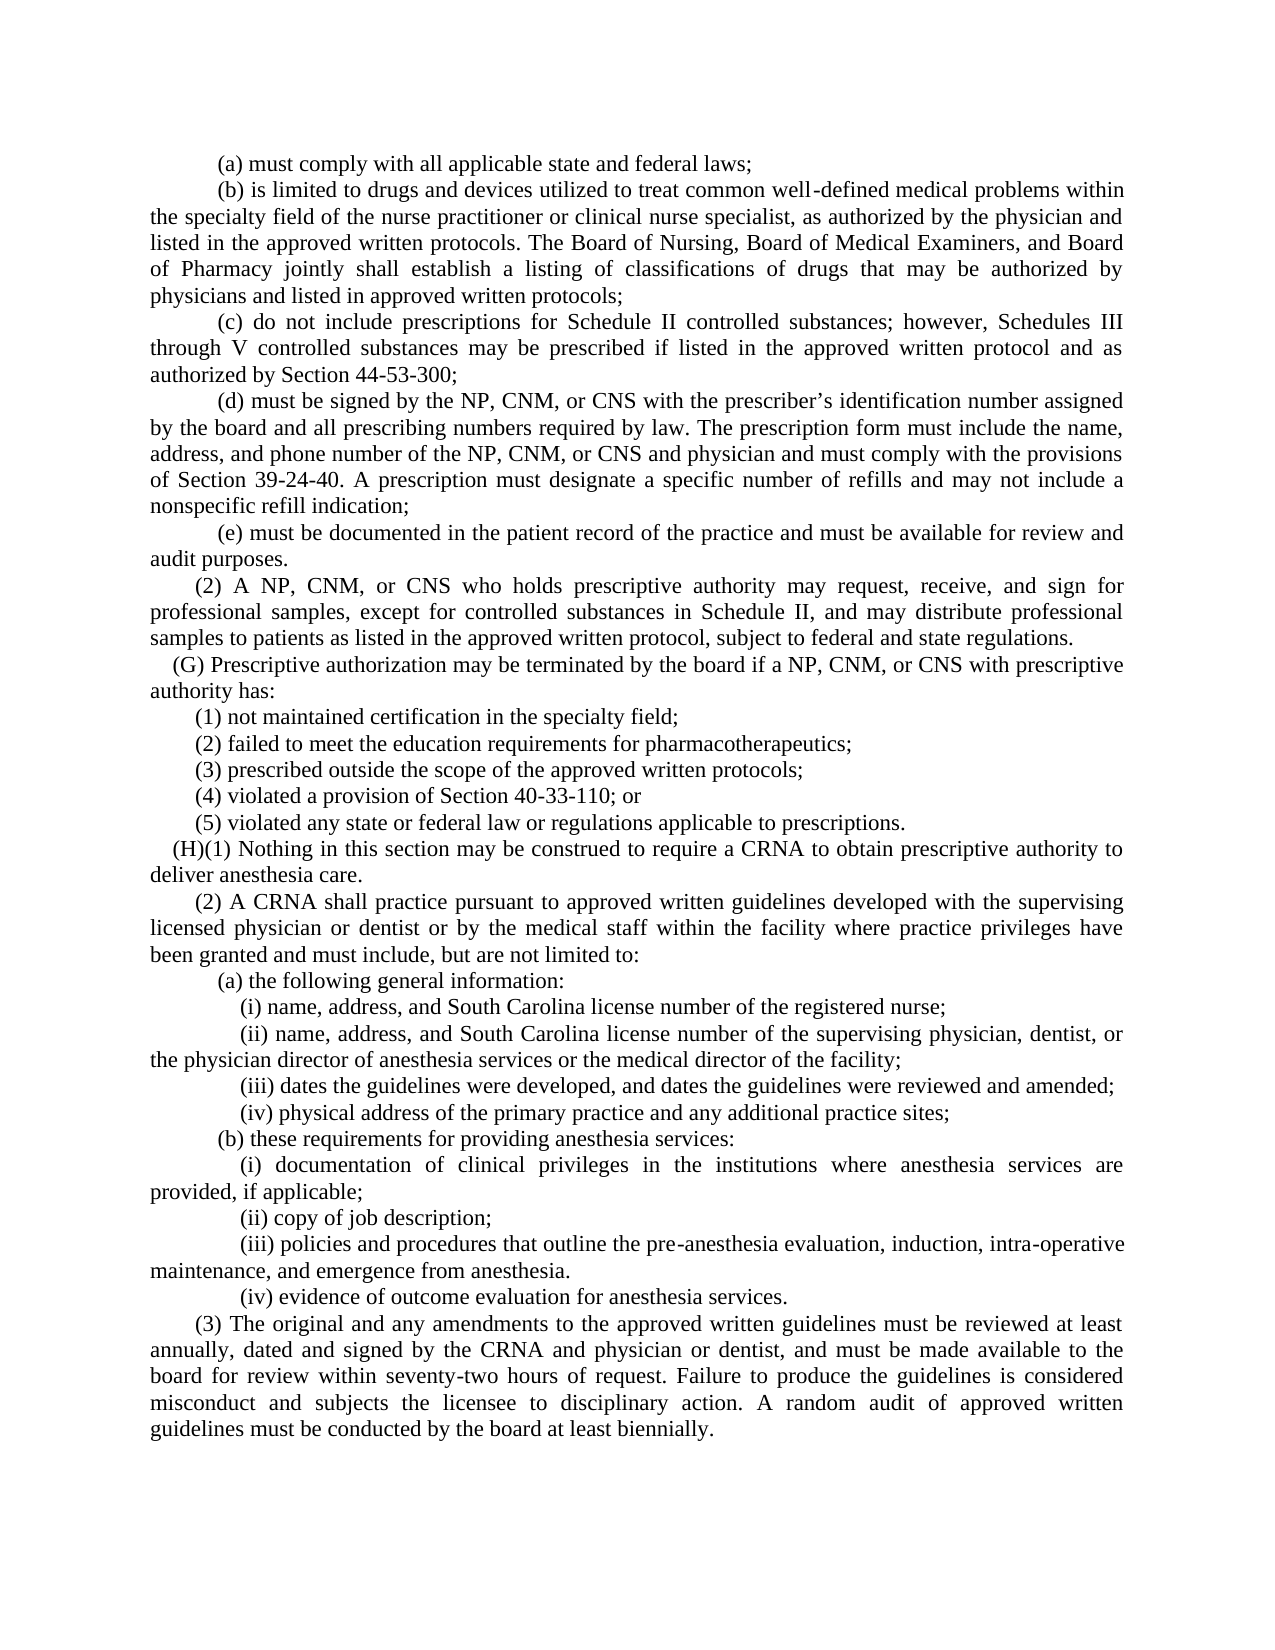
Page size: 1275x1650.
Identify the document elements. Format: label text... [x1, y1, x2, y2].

text (i) name, address, and South Carolina license number of the registered nurse; [150, 993, 1125, 1020]
text (H)(1) Nothing in this section may be construed to require a CRNA to obtain prescriptive authority to deliver anesthesia care. [150, 835, 1125, 888]
text (c) do not include prescriptions for Schedule II controlled substances; however, Schedules III through V controlled substances may be prescribed if listed in the approved written protocol and as authorized by Section 44-53-300; [150, 308, 1125, 387]
text (b) these requirements for providing anesthesia services: [150, 1125, 1125, 1151]
text (1) not maintained certification in the specialty field; [150, 703, 1125, 730]
text (d) must be signed by the NP, CNM, or CNS with the prescriber’s identification number assigned by the board and all prescribing numbers required by law. The prescription form must include the name, address, and phone number of the NP, CNM, or CNS and physician and must comply with the provisions of Section 39-24-40. A prescription must designate a specific number of refills and may not include a nonspecific refill indication; [150, 387, 1125, 519]
text (3) The original and any amendments to the approved written guidelines must be reviewed at least annually, dated and signed by the CRNA and physician or dentist, and must be made available to the board for review within seventy-two hours of request. Failure to produce the guidelines is considered misconduct and subjects the licensee to disciplinary action. A random audit of approved written guidelines must be conducted by the board at least biennially. [150, 1309, 1125, 1441]
text (4) violated a provision of Section 40-33-110; or [150, 782, 1125, 809]
text (b) is limited to drugs and devices utilized to treat common well-defined medical problems within the specialty field of the nurse practitioner or clinical nurse specialist, as authorized by the physician and listed in the approved written protocols. The Board of Nursing, Board of Medical Examiners, and Board of Pharmacy jointly shall establish a listing of classifications of drugs that may be authorized by physicians and listed in approved written protocols; [150, 176, 1125, 308]
text (2) A CRNA shall practice pursuant to approved written guidelines developed with the supervising licensed physician or dentist or by the medical staff within the facility where practice privileges have been granted and must include, but are not limited to: [150, 888, 1125, 967]
text (3) prescribed outside the scope of the approved written protocols; [150, 756, 1125, 782]
text (iii) dates the guidelines were developed, and dates the guidelines were reviewed and amended; [150, 1072, 1125, 1099]
text (2) A NP, CNM, or CNS who holds prescriptive authority may request, receive, and sign for professional samples, except for controlled substances in Schedule II, and may distribute professional samples to patients as listed in the approved written protocol, subject to federal and state regulations. [150, 572, 1125, 651]
text (5) violated any state or federal law or regulations applicable to prescriptions. [150, 809, 1125, 835]
text (a) must comply with all applicable state and federal laws; [150, 150, 1125, 176]
text (iii) policies and procedures that outline the pre-anesthesia evaluation, induction, intra-operative maintenance, and emergence from anesthesia. [150, 1231, 1125, 1283]
text (G) Prescriptive authorization may be terminated by the board if a NP, CNM, or CNS with prescriptive authority has: [150, 651, 1125, 703]
text (i) documentation of clinical privileges in the institutions where anesthesia services are provided, if applicable; [150, 1151, 1125, 1204]
text (2) failed to meet the education requirements for pharmacotherapeutics; [150, 730, 1125, 756]
text (ii) copy of job description; [150, 1204, 1125, 1231]
text (iv) physical address of the primary practice and any additional practice sites; [150, 1099, 1125, 1125]
text (e) must be documented in the patient record of the practice and must be available for review and audit purposes. [150, 519, 1125, 572]
text (a) the following general information: [150, 967, 1125, 993]
text (ii) name, address, and South Carolina license number of the supervising physician, dentist, or the physician director of anesthesia services or the medical director of the facility; [150, 1020, 1125, 1072]
text (iv) evidence of outcome evaluation for anesthesia services. [150, 1283, 1125, 1309]
